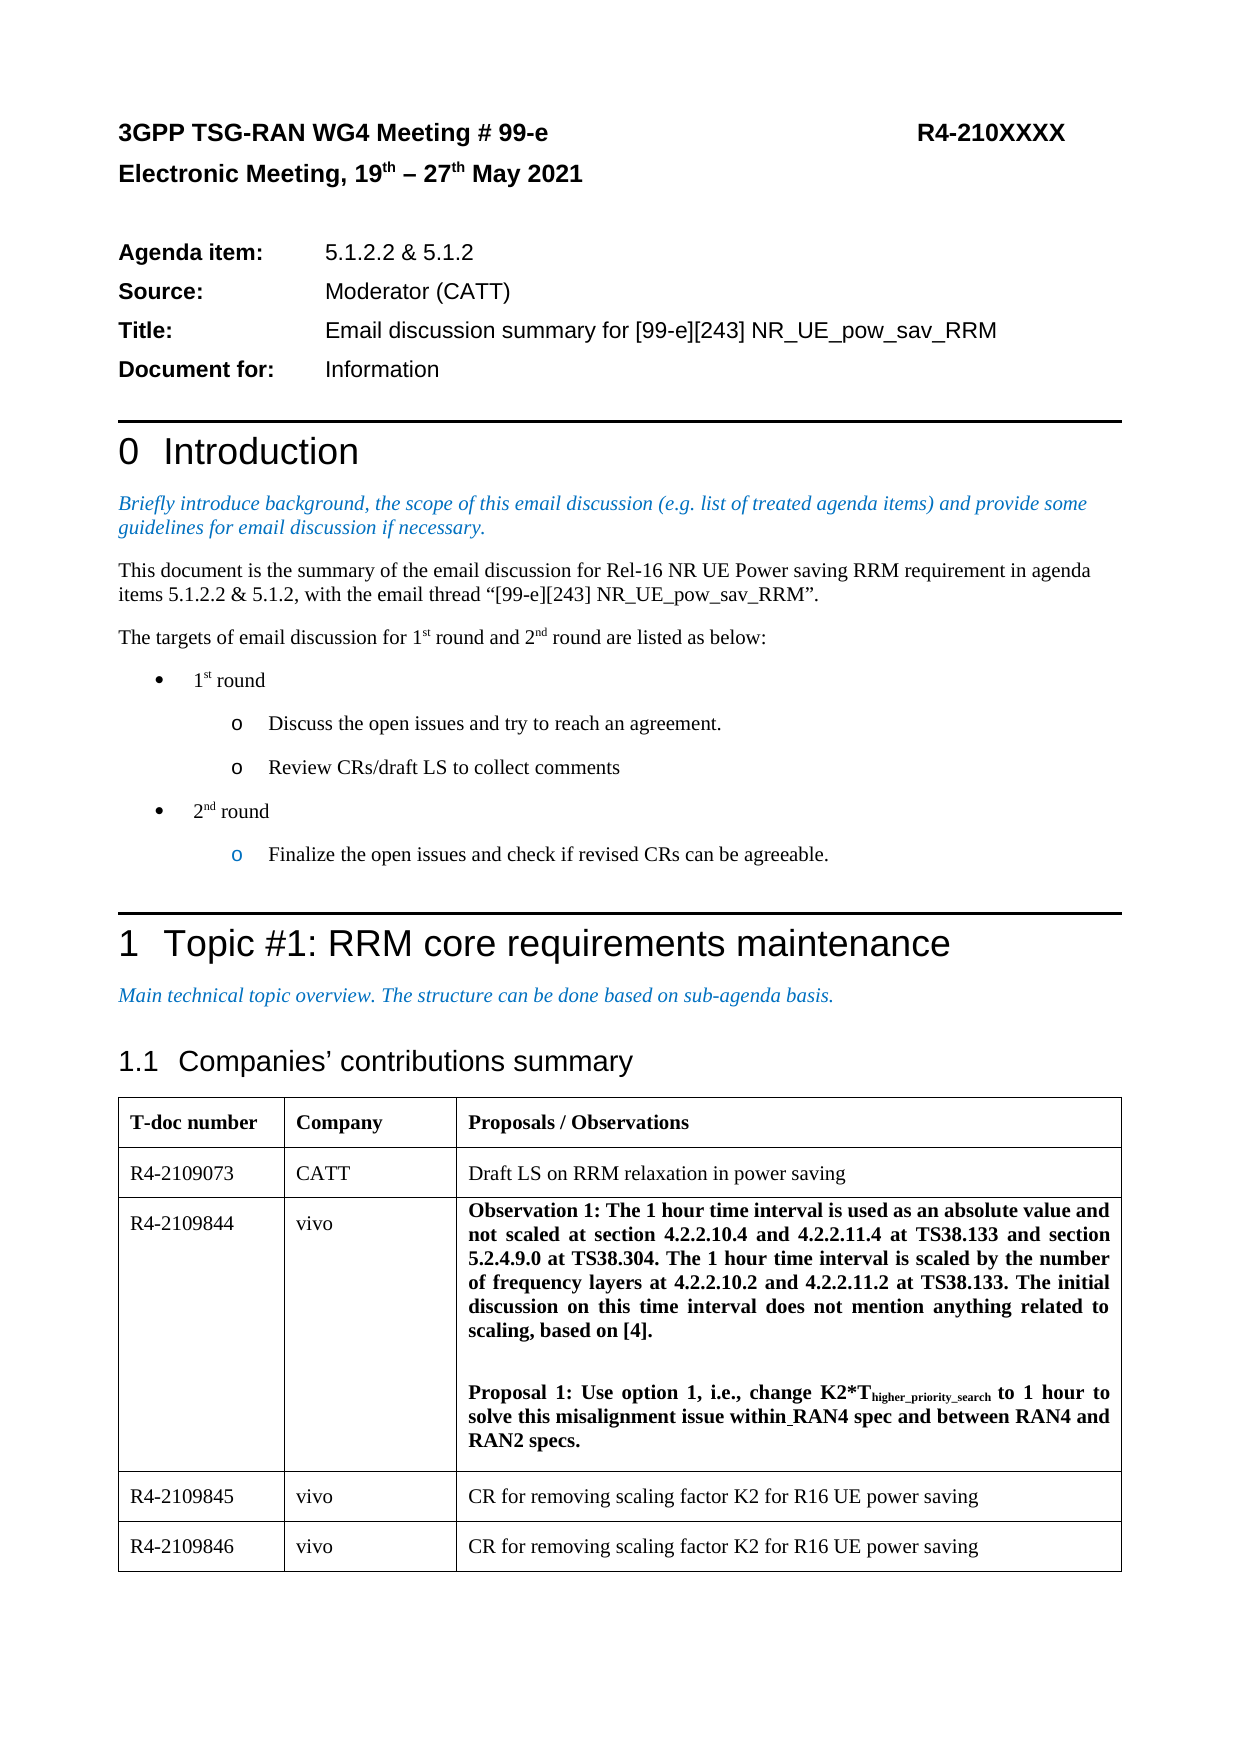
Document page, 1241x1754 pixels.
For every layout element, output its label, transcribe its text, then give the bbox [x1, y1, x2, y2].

table_header Company [285, 1098, 456, 1147]
list 2nd round [156, 799, 1122, 823]
table_cell R4-2109845 [119, 1472, 284, 1521]
text Briefly introduce background, the scope of this email discussion (e.g. list of treated agenda items) and provide some guidelines for email discussion if necessary. [118, 491, 1122, 539]
table_cell vivo [285, 1472, 456, 1521]
text 3GPP TSG-RAN WG4 Meeting # 99-e R4-210XXXX [118, 118, 1122, 147]
list Review CRs/draft LS to collect comments [231, 755, 1122, 781]
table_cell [457, 1522, 1121, 1571]
table_cell R4-2109844 [119, 1198, 284, 1471]
table_header Proposals / Observations [457, 1098, 1121, 1147]
table_cell Draft LS on RRM relaxation in power saving [457, 1148, 1121, 1197]
list Discuss the open issues and try to reach an agreement. [231, 710, 1122, 736]
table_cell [119, 1522, 284, 1571]
table_cell Observation 1: The 1 hour time interval is used as an absolute value and not scaled at section 4.2.2.10.4 and 4.2.2.11.4 at TS38.133 and section 5.2.4.9.0 at TS38.304. The 1 hour time interval is scaled by the number of frequency layers at 4.2.2.10.2 and 4.2.2.11.2 at TS38.133. The initial discussion on this time interval does not mention anything related to scaling, based on [4]. Proposal 1: Use option 1, i.e., change K2*Thigher_priority_search to 1 hour to solve this misalignment issue within RAN4 spec and between RAN4 and RAN2 specs. [457, 1198, 1121, 1471]
text Agenda item: 5.1.2.2 & 5.1.2 [118, 239, 1122, 266]
list 1st round [156, 668, 1122, 692]
text Source: Moderator (CATT) [118, 278, 1122, 304]
table_cell CATT [285, 1148, 456, 1197]
text Document for: Information [118, 356, 1122, 382]
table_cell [457, 1472, 1121, 1521]
text Title: Email discussion summary for [99-e][243] NR_UE_pow_sav_RRM [118, 317, 1122, 343]
text This document is the summary of the email discussion for Rel-16 NR UE Power saving RRM requirement in agenda items 5.1.2.2 & 5.1.2, with the email thread “[99-e][243] NR_UE_pow_sav_RRM”. [118, 558, 1122, 606]
subtitle Introduction [118, 423, 1122, 472]
text The targets of email discussion for 1st round and 2nd round are listed as below: [118, 625, 1122, 649]
text Main technical topic overview. The structure can be done based on sub-agenda basis. [118, 983, 1122, 1007]
subtitle Companies’ contributions summary [118, 1044, 1122, 1078]
table_cell vivo [285, 1522, 456, 1571]
table_header T-doc number [119, 1098, 284, 1147]
table_cell vivo [285, 1198, 456, 1471]
table_cell R4-2109073 [119, 1148, 284, 1197]
text Electronic Meeting, 19th – 27th May 2021 [118, 159, 1122, 188]
list Finalize the open issues and check if revised CRs can be agreeable. [231, 842, 1122, 868]
subtitle Topic #1: RRM core requirements maintenance [118, 915, 1122, 964]
